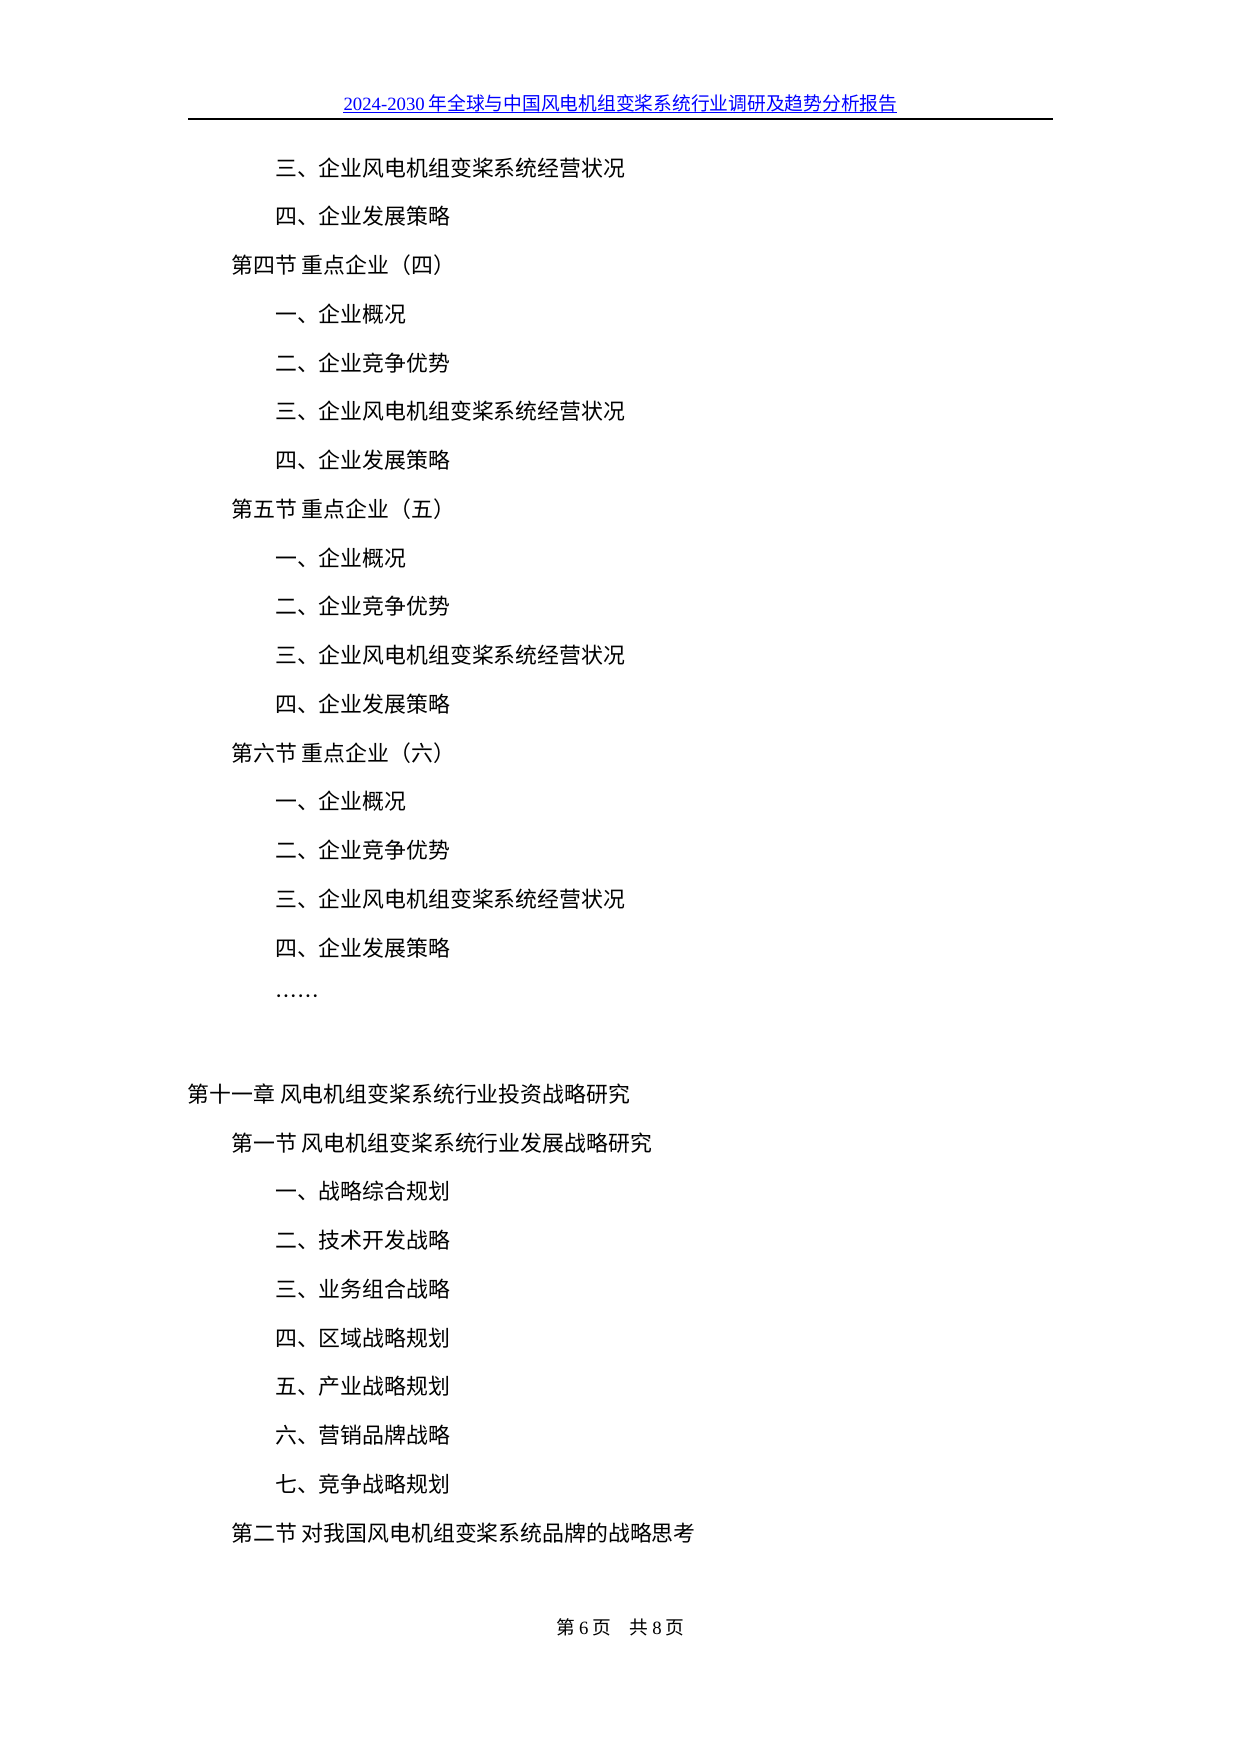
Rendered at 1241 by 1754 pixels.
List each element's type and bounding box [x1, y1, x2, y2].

text [187, 150, 1053, 1548]
